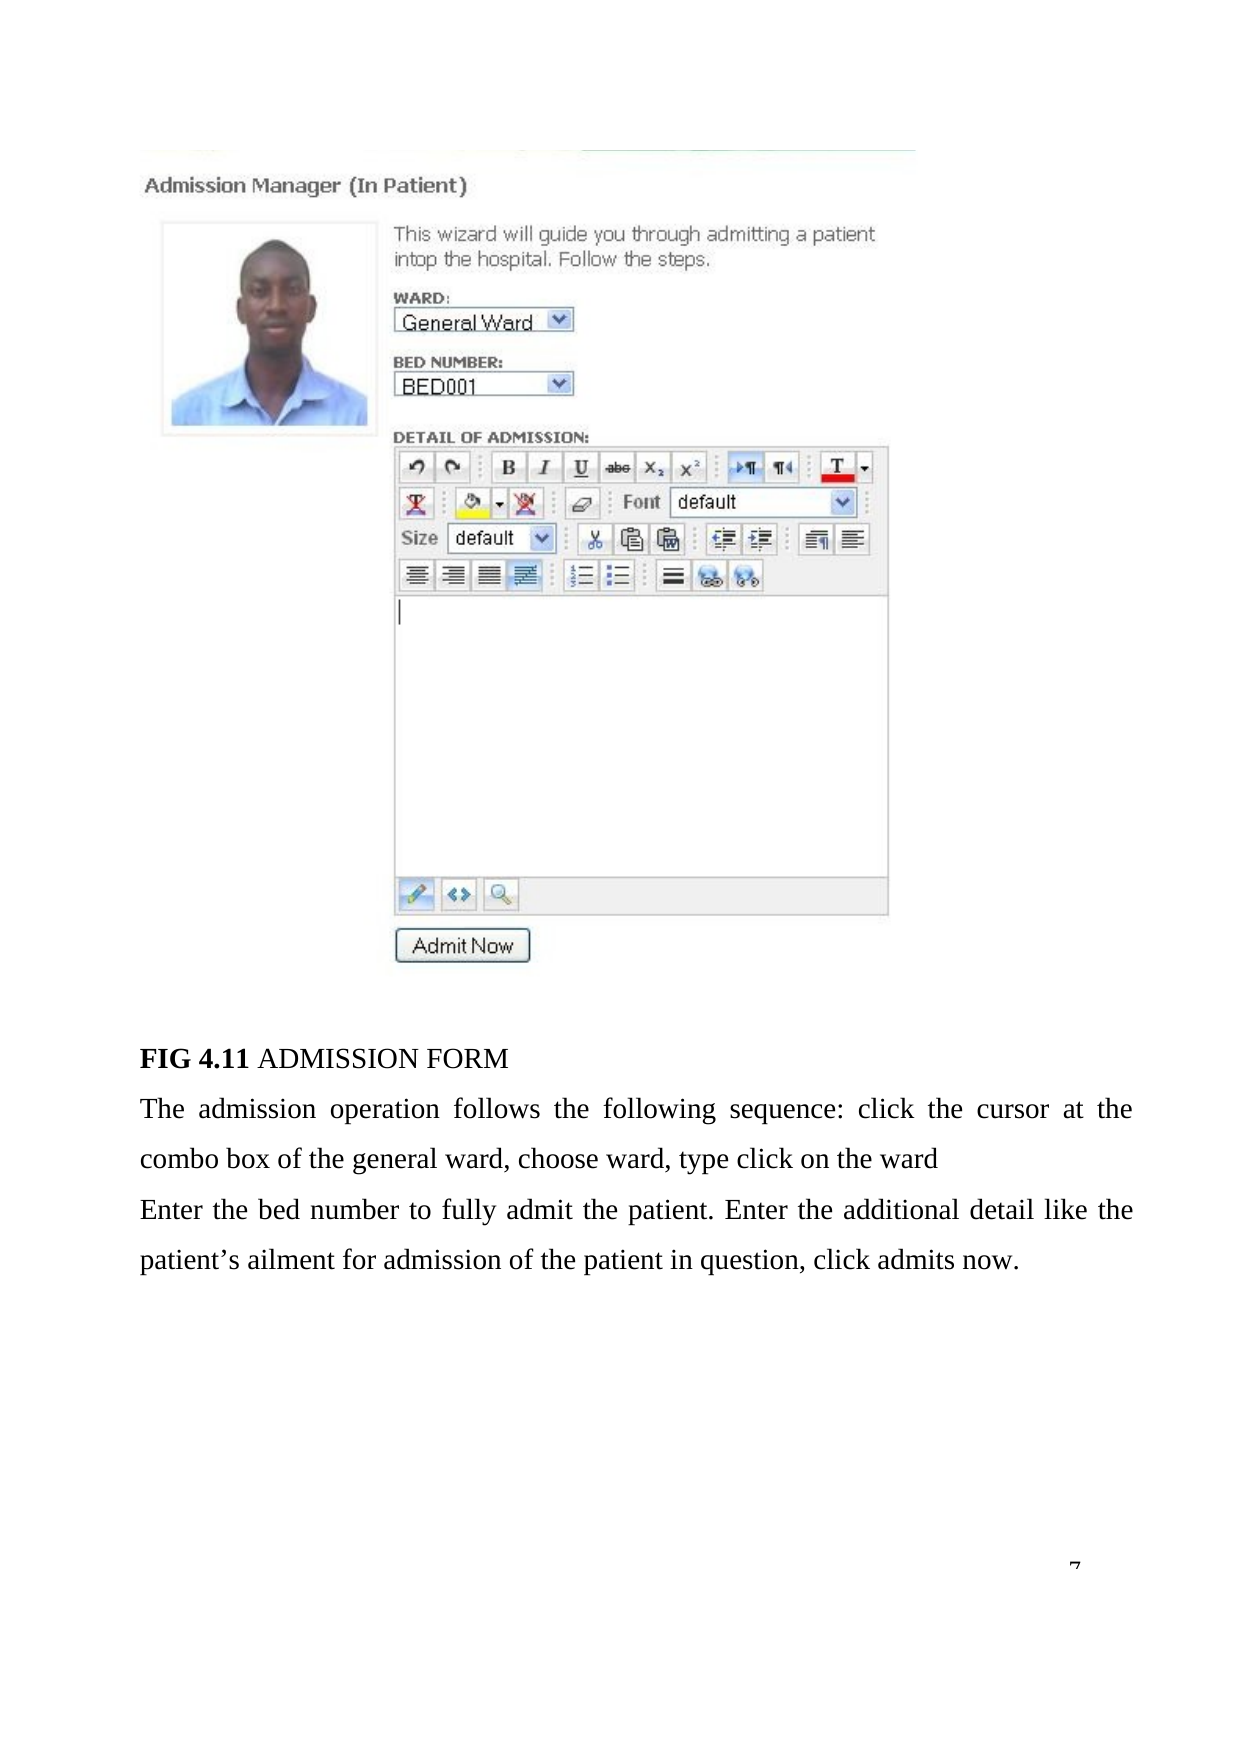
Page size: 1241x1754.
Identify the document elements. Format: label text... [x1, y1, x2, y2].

text Enter the bed number to fully admit the patient. Enter the additional detail like the patient’s ailment for admission of the patient in question, click admits now. [139, 1192, 1134, 1276]
picture [139, 150, 918, 977]
text FIG 4.11 ADMISSION FORM [139, 1041, 1134, 1074]
text The admission operation follows the following sequence: click the cursor at the combo box of the general ward, choose ward, type click on the ward [139, 1091, 1134, 1175]
